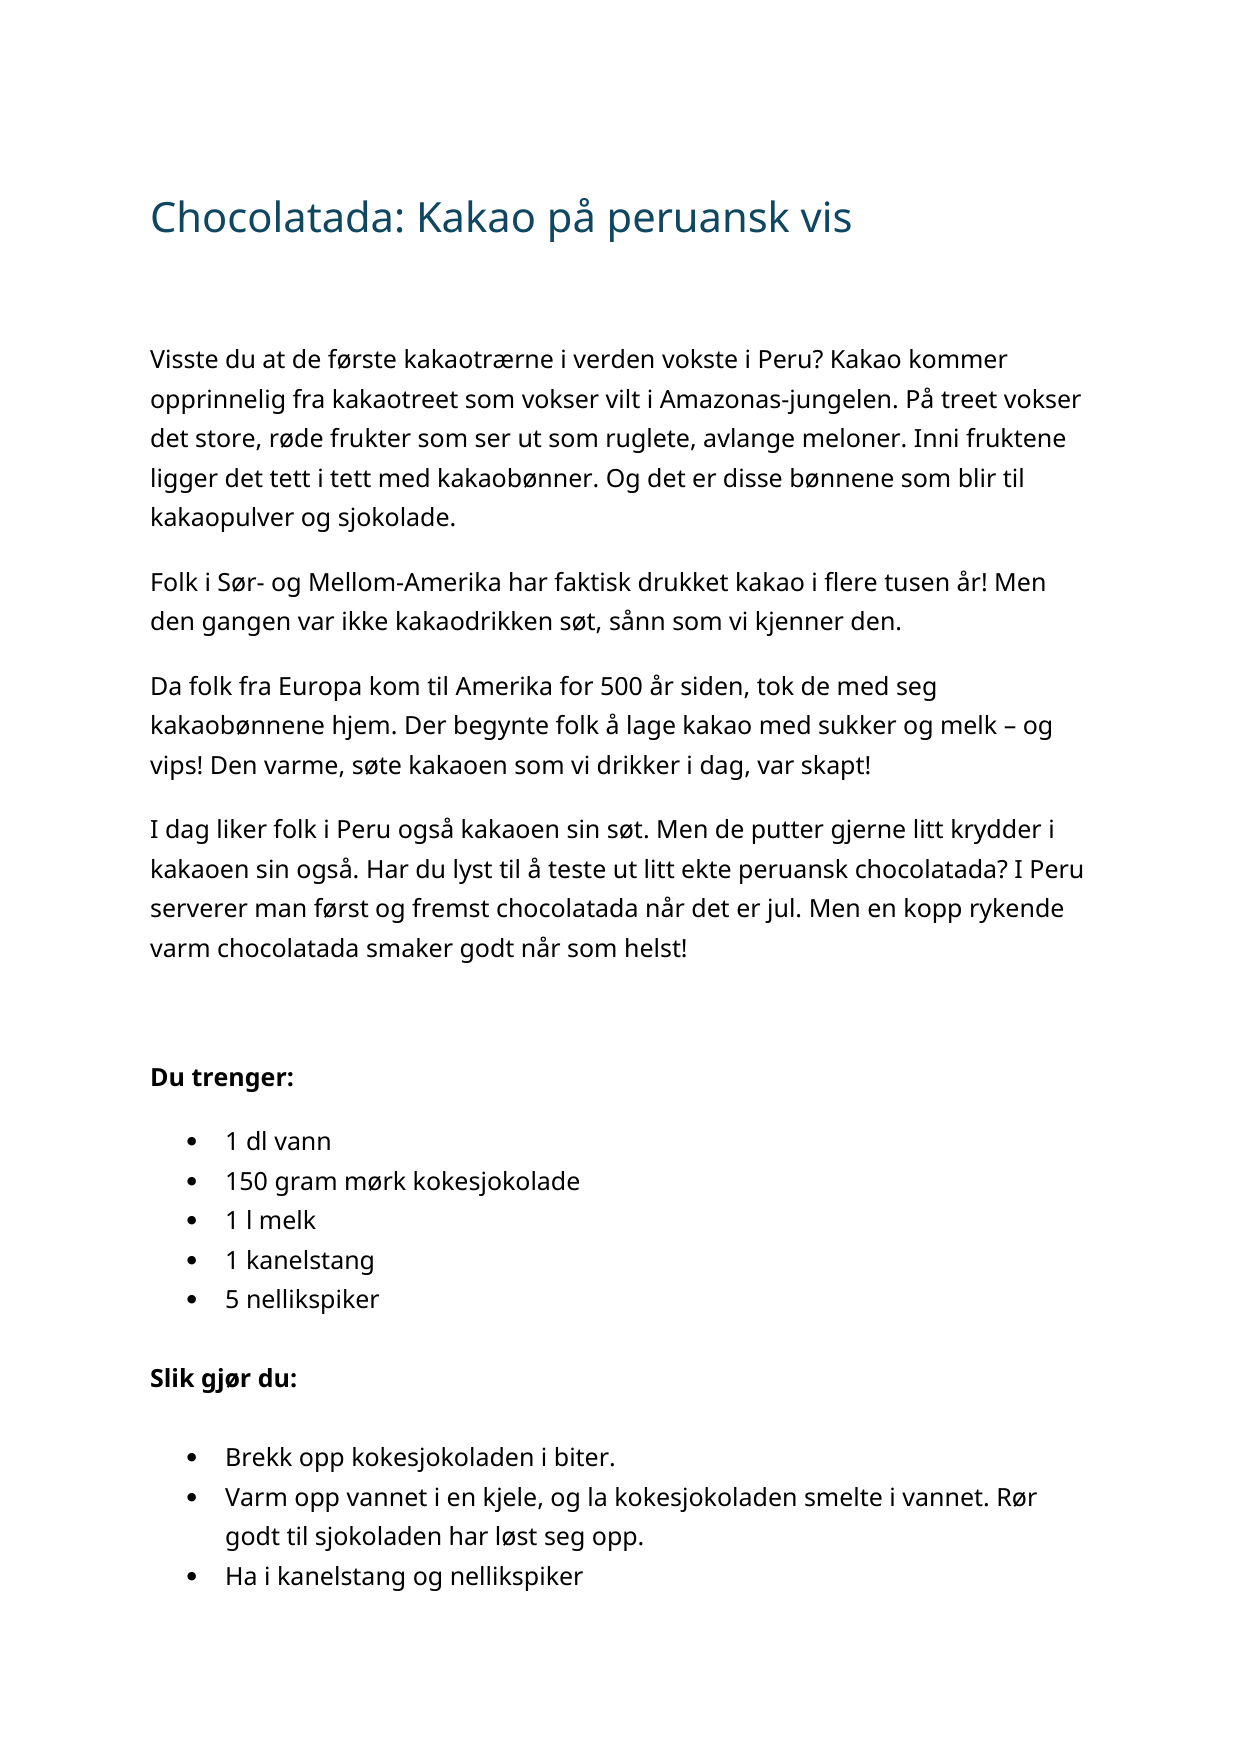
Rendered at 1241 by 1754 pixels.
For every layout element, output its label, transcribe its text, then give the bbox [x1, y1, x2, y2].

list 1 kanelstang [187, 1242, 1090, 1276]
text I dag liker folk i Peru også kakaoen sin søt. Men de putter gjerne litt krydder i kakaoen sin også. Har du lyst til å teste ut litt ekte peruansk chocolatada? I Peru serverer man først og fremst chocolatada når det er jul. Men en kopp rykende varm chocolatada smaker godt når som helst! [150, 812, 1090, 964]
list Varm opp vannet i en kjele, og la kokesjokoladen smelte i vannet. Rør godt til sjokoladen har løst seg opp. [187, 1479, 1090, 1553]
text Du trenger: [150, 1059, 1090, 1093]
list 1 l melk [187, 1203, 1090, 1237]
list 5 nellikspiker [187, 1282, 1090, 1316]
text Folk i Sør- og Mellom-Amerika har faktisk drukket kakao i flere tusen år! Men den gangen var ikke kakaodrikken søt, sånn som vi kjenner den. [150, 564, 1090, 638]
list 1 dl vann [187, 1124, 1090, 1158]
list 150 gram mørk kokesjokolade [187, 1163, 1090, 1197]
text Visste du at de første kakaotrærne i verden vokste i Peru? Kakao kommer opprinnelig fra kakaotreet som vokser vilt i Amazonas-jungelen. På treet vokser det store, røde frukter som ser ut som ruglete, avlange meloner. Inni fruktene ligger det tett i tett med kakaobønner. Og det er disse bønnene som blir til kakaopulver og sjokolade. [150, 342, 1090, 534]
list Ha i kanelstang og nellikspiker [187, 1558, 1090, 1592]
list Brekk opp kokesjokoladen i biter. [187, 1440, 1090, 1474]
text Slik gjør du: [150, 1361, 1090, 1395]
text Da folk fra Europa kom til Amerika for 500 år siden, tok de med seg kakaobønnene hjem. Der begynte folk å lage kakao med sukker og melk – og vips! Den varme, søte kakaoen som vi drikker i dag, var skapt! [150, 668, 1090, 782]
subtitle Chocolatada: Kakao på peruansk vis [150, 187, 1090, 244]
